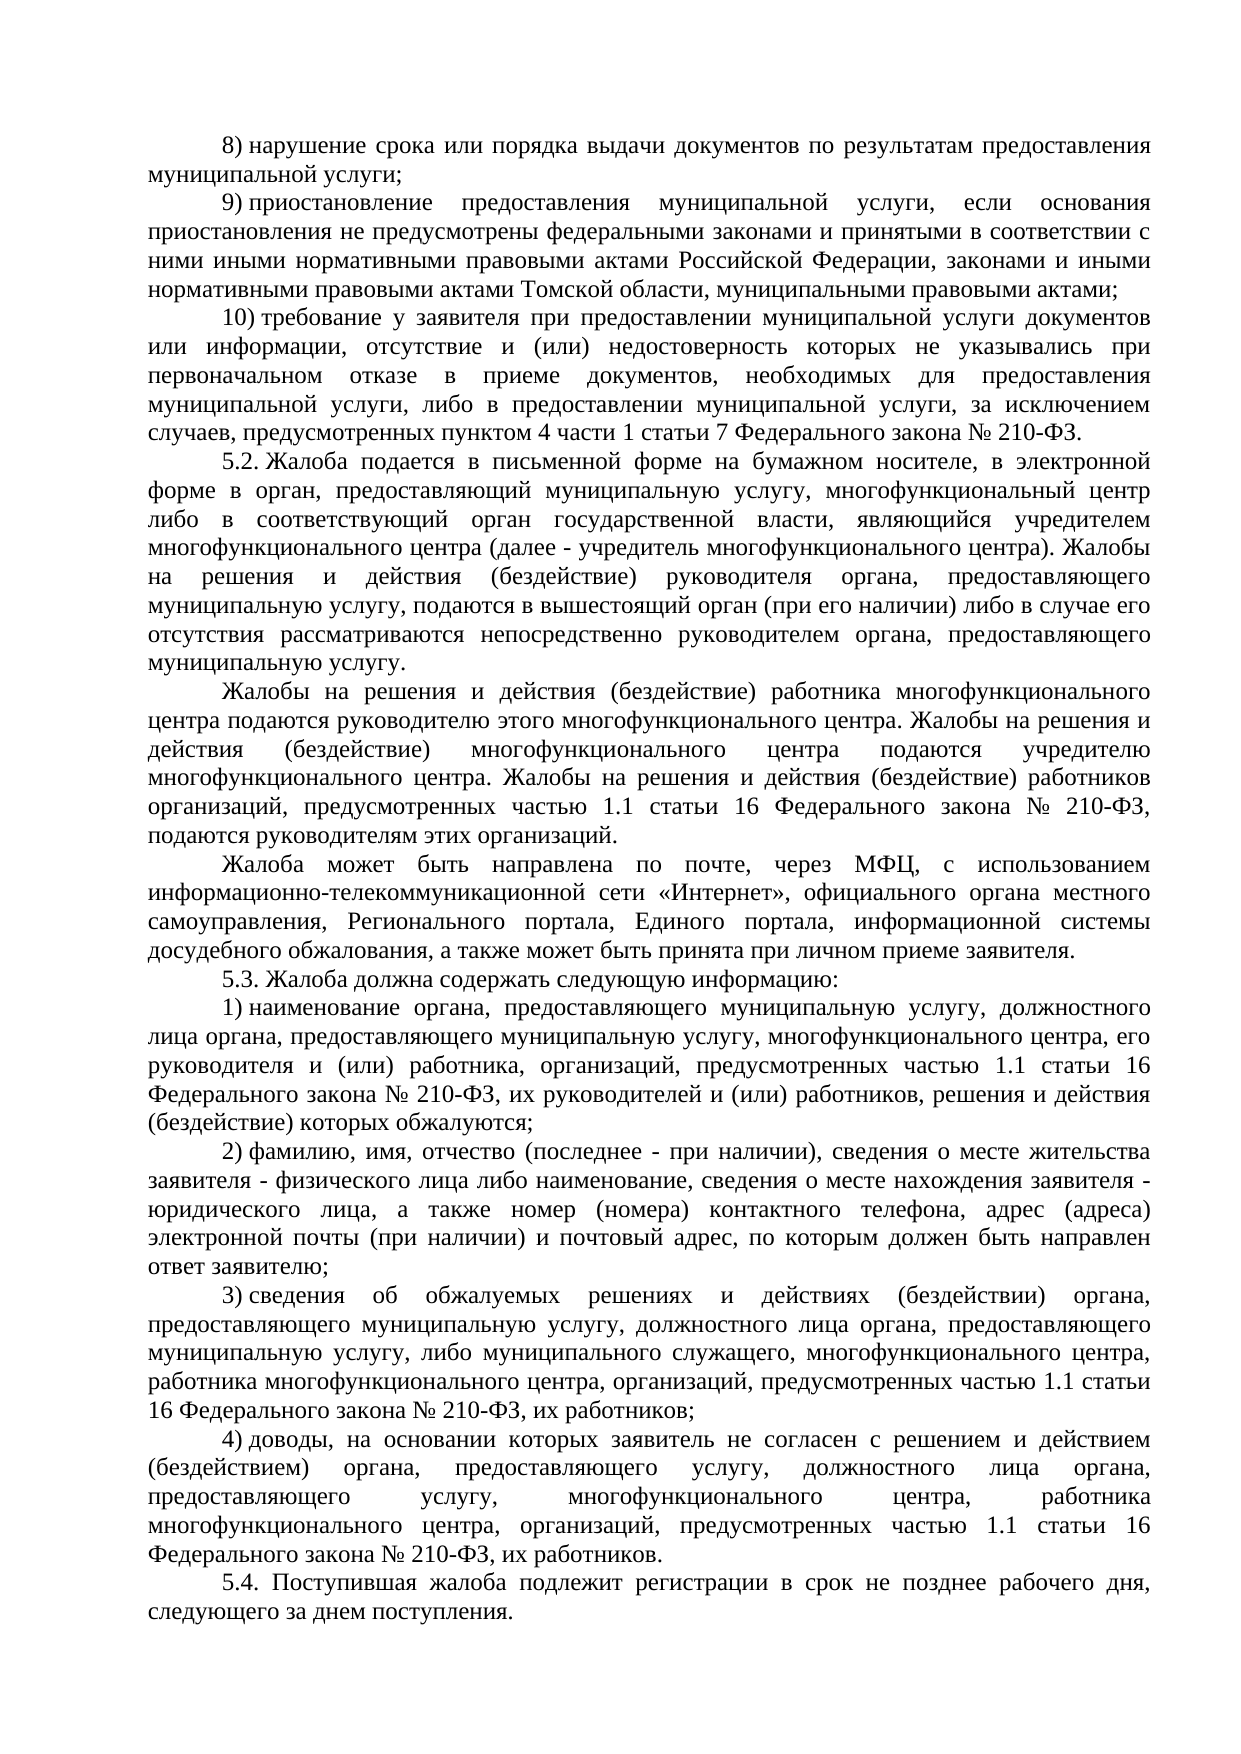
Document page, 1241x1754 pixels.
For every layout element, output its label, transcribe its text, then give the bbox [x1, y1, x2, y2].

text 5.4. Поступившая жалоба подлежит регистрации в срок не позднее рабочего дня, следующего за днем поступления. [148, 1567, 1152, 1625]
text 8) нарушение срока или порядка выдачи документов по результатам предоставления муниципальной услуги; [148, 130, 1152, 187]
text Жалобы на решения и действия (бездействие) работника многофункционального центра подаются руководителю этого многофункционального центра. Жалобы на решения и действия (бездействие) многофункционального центра подаются учредителю многофункционального центра. Жалобы на решения и действия (бездействие) работников организаций, предусмотренных частью 1.1 статьи 16 Федерального закона № 210-ФЗ, подаются руководителям этих организаций. [148, 676, 1152, 849]
text 1) наименование органа, предоставляющего муниципальную услугу, должностного лица органа, предоставляющего муниципальную услугу, многофункционального центра, его руководителя и (или) работника, организаций, предусмотренных частью 1.1 статьи 16 Федерального закона № 210-ФЗ, их руководителей и (или) работников, решения и действия (бездействие) которых обжалуются; [148, 992, 1152, 1136]
text 3) сведения об обжалуемых решениях и действиях (бездействии) органа, предоставляющего муниципальную услугу, должностного лица органа, предоставляющего муниципальную услугу, либо муниципального служащего, многофункционального центра, работника многофункционального центра, организаций, предусмотренных частью 1.1 статьи 16 Федерального закона № 210-ФЗ, их работников; [148, 1280, 1152, 1424]
text 10) требование у заявителя при предоставлении муниципальной услуги документов или информации, отсутствие и (или) недостоверность которых не указывались при первоначальном отказе в приеме документов, необходимых для предоставления муниципальной услуги, либо в предоставлении муниципальной услуги, за исключением случаев, предусмотренных пунктом 4 части 1 статьи 7 Федерального закона № 210-ФЗ. [148, 302, 1152, 446]
text 5.2. Жалоба подается в письменной форме на бумажном носителе, в электронной форме в орган, предоставляющий муниципальную услугу, многофункциональный центр либо в соответствующий орган государственной власти, являющийся учредителем многофункционального центра (далее - учредитель многофункционального центра). Жалобы на решения и действия (бездействие) руководителя органа, предоставляющего муниципальную услугу, подаются в вышестоящий орган (при его наличии) либо в случае его отсутствия рассматриваются непосредственно руководителем органа, предоставляющего муниципальную услугу. [148, 446, 1152, 676]
text Жалоба может быть направлена по почте, через МФЦ, с использованием информационно-телекоммуникационной сети «Интернет», официального органа местного самоуправления, Регионального портала, Единого портала, информационной системы досудебного обжалования, а также может быть принята при личном приеме заявителя. [148, 849, 1152, 964]
text 5.3. Жалоба должна содержать следующую информацию: [148, 964, 1152, 992]
text 4) доводы, на основании которых заявитель не согласен с решением и действием (бездействием) органа, предоставляющего услугу, должностного лица органа, предоставляющего услугу, многофункционального центра, работника многофункционального центра, организаций, предусмотренных частью 1.1 статьи 16 Федерального закона № 210-ФЗ, их работников. [148, 1424, 1152, 1567]
text 9) приостановление предоставления муниципальной услуги, если основания приостановления не предусмотрены федеральными законами и принятыми в соответствии с ними иными нормативными правовыми актами Российской Федерации, законами и иными нормативными правовыми актами Томской области, муниципальными правовыми актами; [148, 187, 1152, 302]
text 2) фамилию, имя, отчество (последнее - при наличии), сведения о месте жительства заявителя - физического лица либо наименование, сведения о месте нахождения заявителя - юридического лица, а также номер (номера) контактного телефона, адрес (адреса) электронной почты (при наличии) и почтовый адрес, по которым должен быть направлен ответ заявителю; [148, 1136, 1152, 1280]
